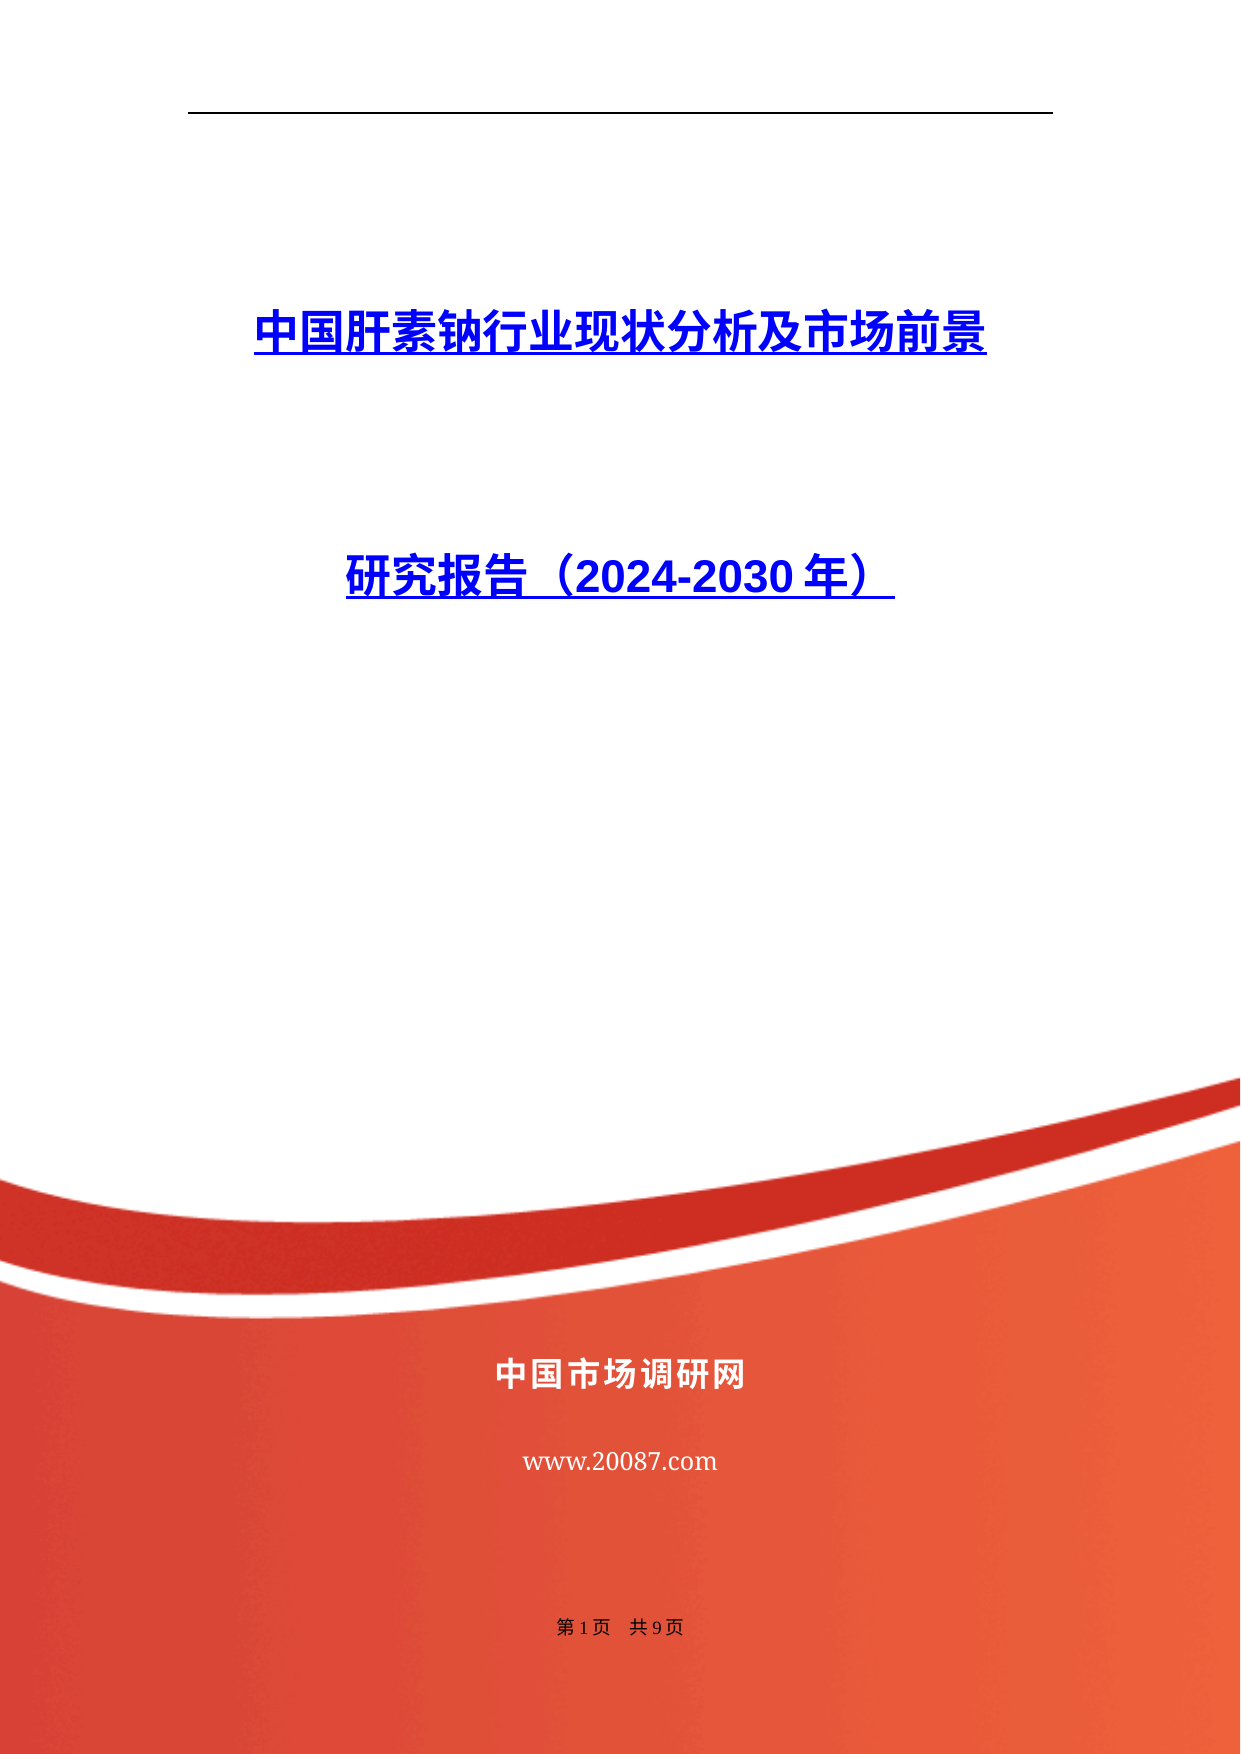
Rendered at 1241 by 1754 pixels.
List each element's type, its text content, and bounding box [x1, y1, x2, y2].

table_header 中国肝素钠行业现状分析及市场前景研究报告（2024-2030年） [188, 207, 1053, 773]
picture [0, 1006, 1241, 1754]
text www.20087.com [187, 1428, 1053, 1493]
subtitle 中国市场调研网 [187, 1339, 1053, 1404]
